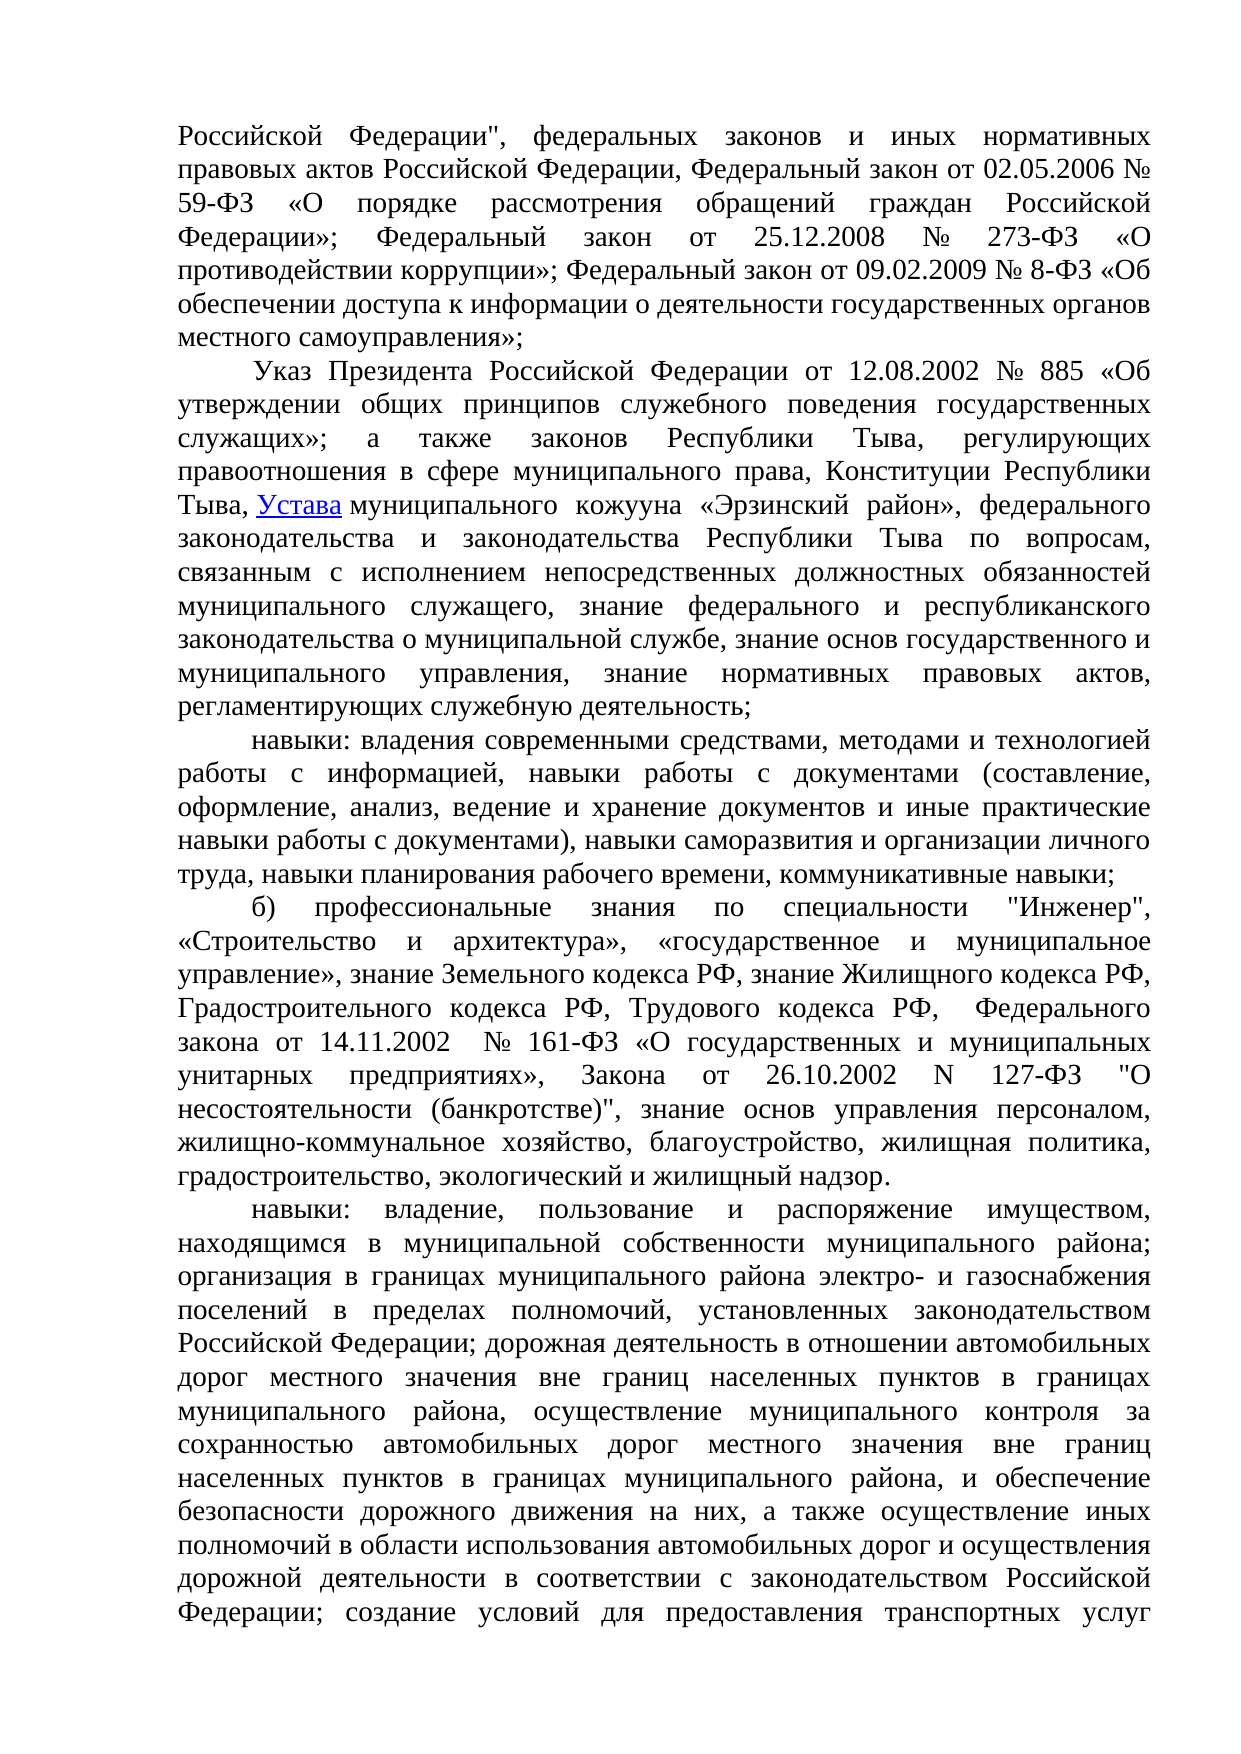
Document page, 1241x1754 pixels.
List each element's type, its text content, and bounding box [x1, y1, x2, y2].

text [177, 1191, 1152, 1627]
text Указ Президента Российской Федерации от 12.08.2002 № 885 «Об утверждении общих принципов служебного поведения государственных служащих»; а также законов Республики Тыва, регулирующих правоотношения в сфере муниципального права, Конституции Республики Тыва, Устава муниципального кожууна «Эрзинский район», федерального законодательства и законодательства Республики Тыва по вопросам, связанным с исполнением непосредственных должностных обязанностей муниципального служащего, знание федерального и республиканского законодательства о муниципальной службе, знание основ государственного и муниципального управления, знание нормативных правовых актов, регламентирующих служебную деятельность; [177, 353, 1152, 722]
text навыки: владения современными средствами, методами и технологией работы с информацией, навыки работы с документами (составление, оформление, анализ, ведение и хранение документов и иные практические навыки работы с документами), навыки саморазвития и организации личного труда, навыки планирования рабочего времени, коммуникативные навыки; [177, 722, 1152, 889]
text б) профессиональные знания по специальности "Инженер", «Строительство и архитектура», «государственное и муниципальное управление», знание Земельного кодекса РФ, знание Жилищного кодекса РФ, Градостроительного кодекса РФ, Трудового кодекса РФ, Федерального закона от 14.11.2002 № 161-ФЗ «О государственных и муниципальных унитарных предприятиях», Закона от 26.10.2002 N 127-ФЗ "О несостоятельности (банкротстве)", знание основ управления персоналом, жилищно-коммунальное хозяйство, благоустройство, жилищная политика, градостроительство, экологический и жилищный надзор. [177, 889, 1152, 1191]
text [177, 118, 1152, 353]
